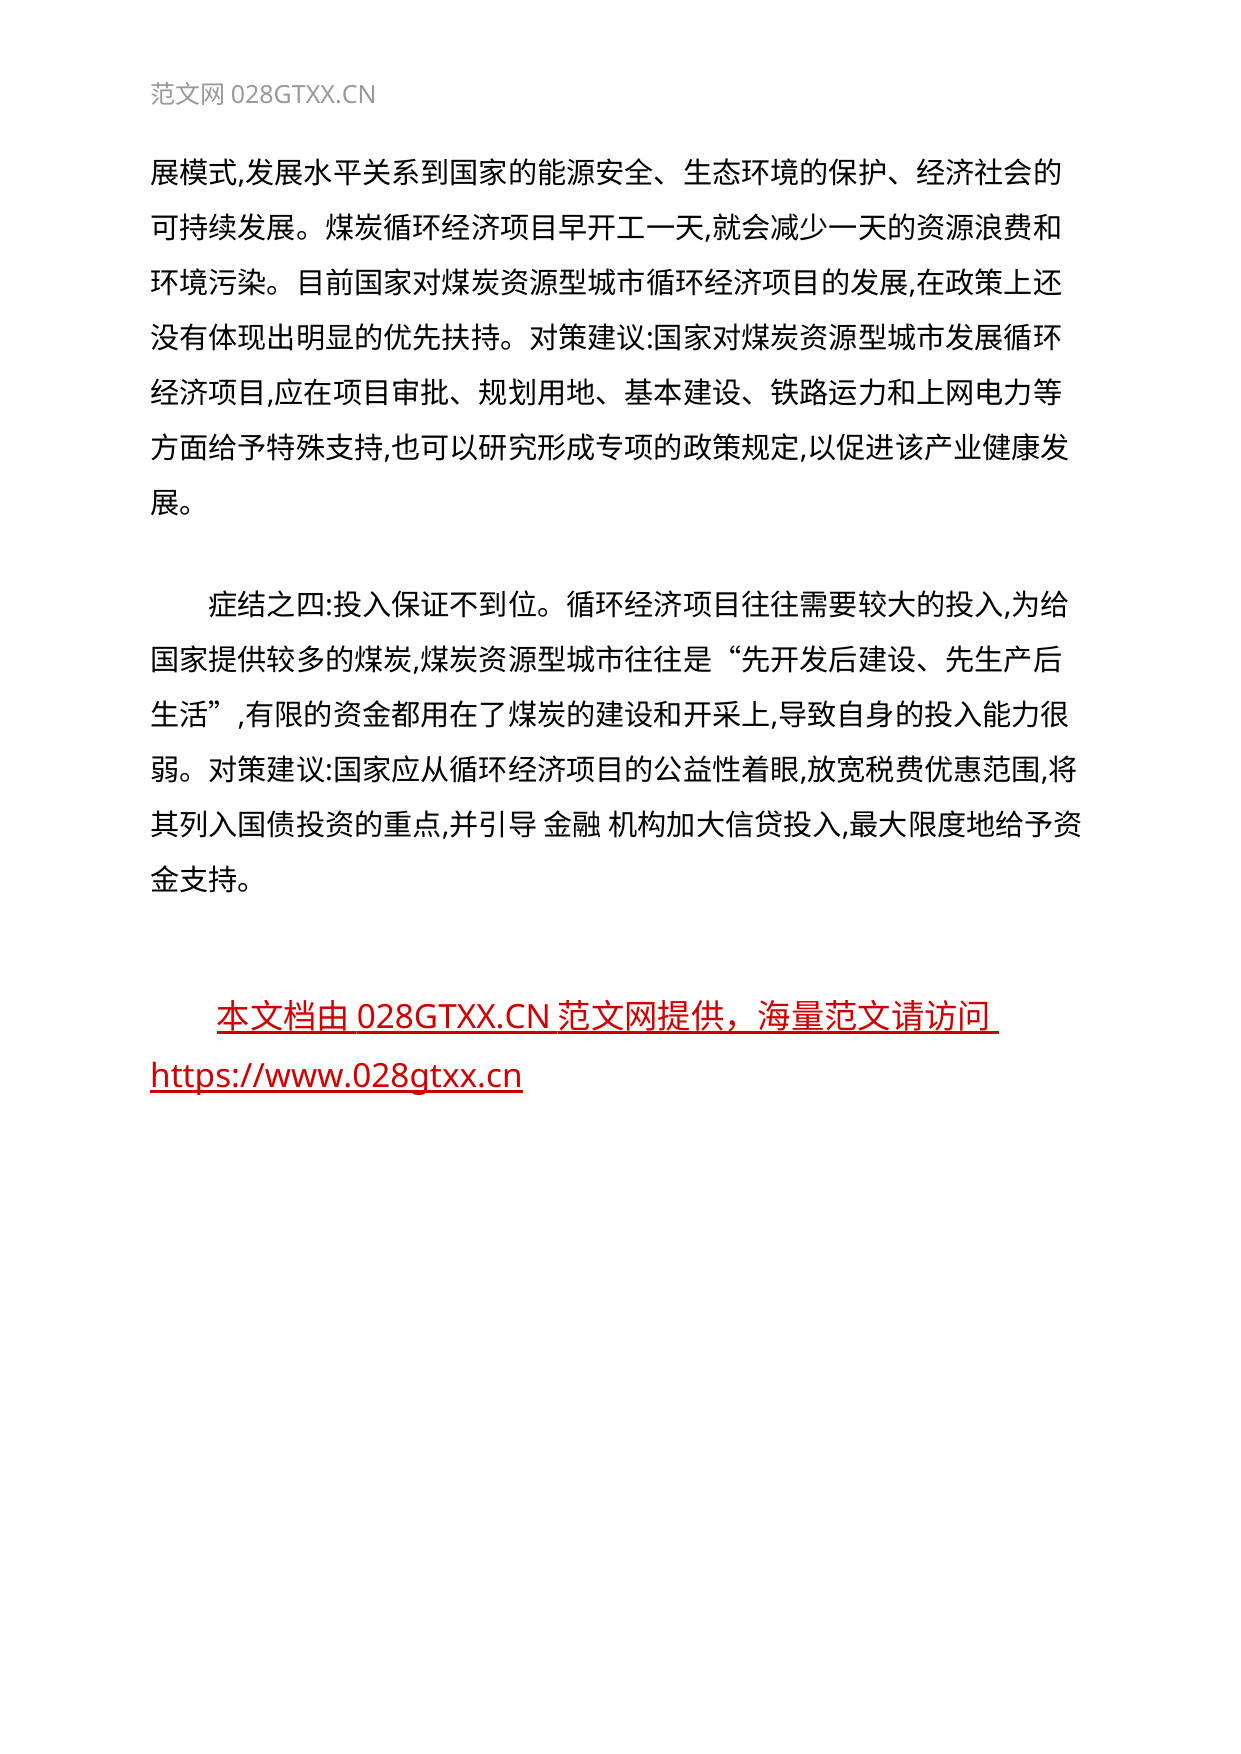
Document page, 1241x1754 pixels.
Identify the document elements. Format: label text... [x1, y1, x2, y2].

text 症结之四:投入保证不到位。循环经济项目往往需要较大的投入,为给国家提供较多的煤炭,煤炭资源型城市往往是“先开发后建设、先生产后生活”,有限的资金都用在了煤炭的建设和开采上,导致自身的投入能力很弱。对策建议:国家应从循环经济项目的公益性着眼,放宽税费优惠范围,将其列入国债投资的重点,并引导 金融 机构加大信贷投入,最大限度地给予资金支持。 [150, 582, 1090, 899]
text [150, 150, 1090, 522]
text 本文档由028GTXX.CN范文网提供，海量范文请访问 https://www.028gtxx.cn [150, 990, 1090, 1097]
